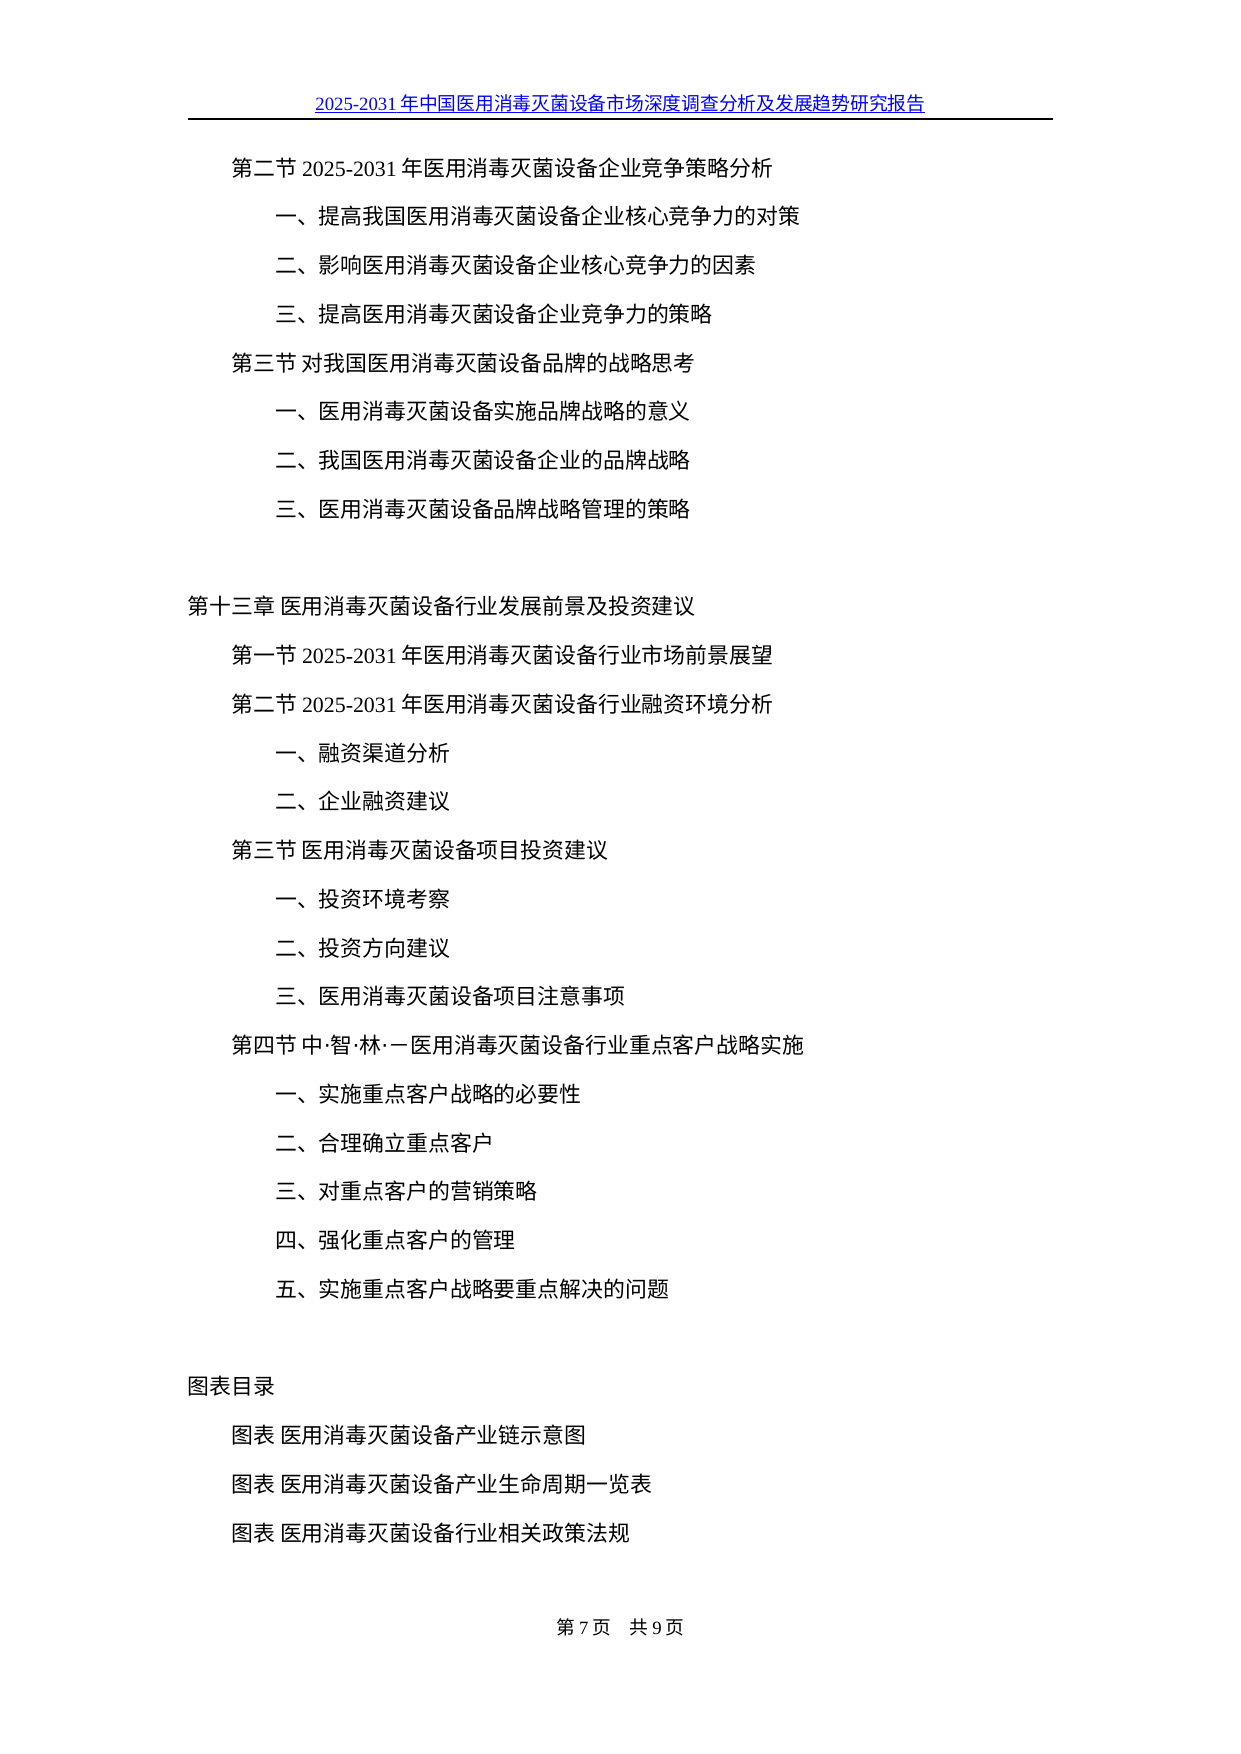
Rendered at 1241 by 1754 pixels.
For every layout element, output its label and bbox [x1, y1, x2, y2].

text [187, 150, 1053, 1548]
